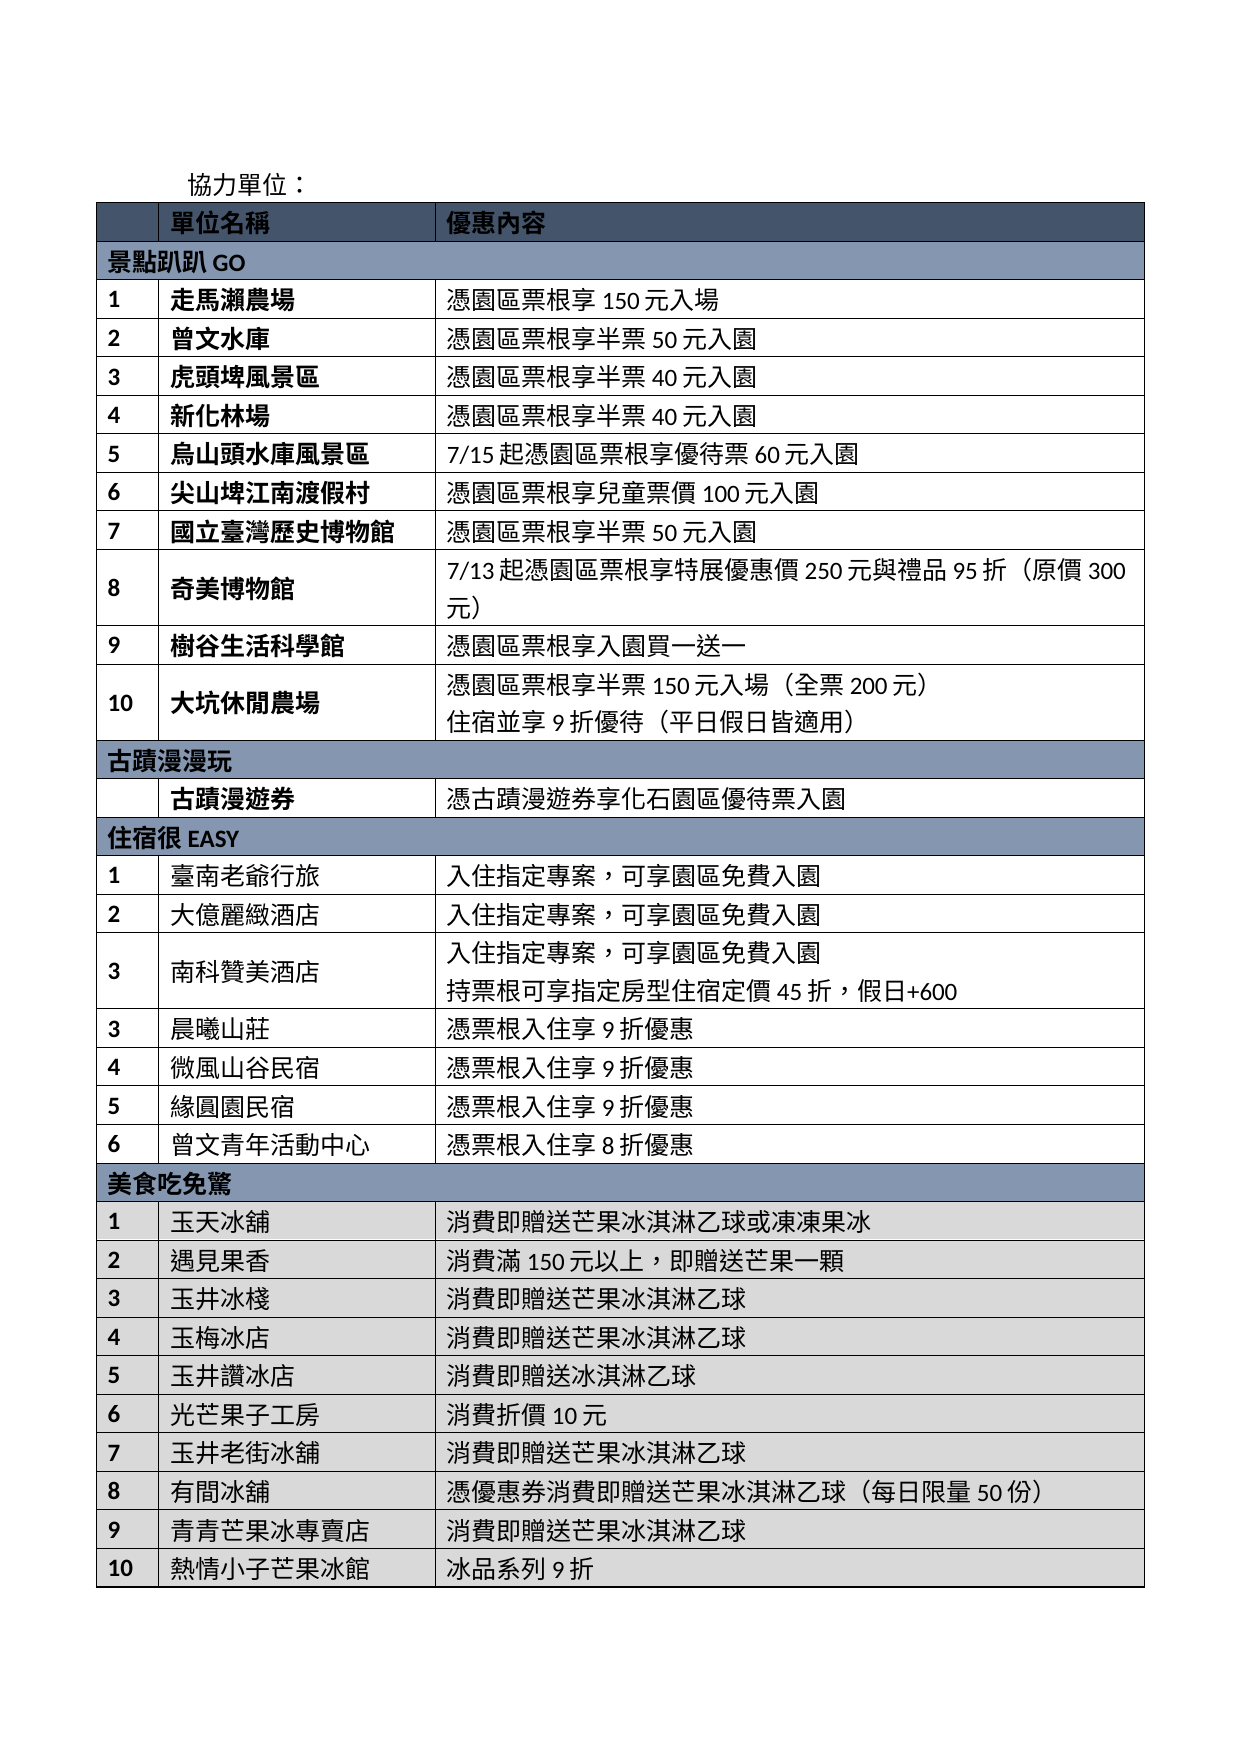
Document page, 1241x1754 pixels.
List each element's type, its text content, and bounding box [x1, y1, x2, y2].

table_header [97, 203, 158, 241]
table_cell 8 [97, 1472, 158, 1509]
table_cell 新化林場 [159, 396, 435, 433]
table_cell 2 [97, 895, 158, 932]
table_cell 憑票根入住享9折優惠 [436, 1086, 1144, 1124]
table_cell 6 [97, 1395, 158, 1432]
table_cell 大億麗緻酒店 [159, 895, 435, 932]
table_cell 美食吃免驚 [97, 1164, 1144, 1201]
table_cell 玉井讚冰店 [159, 1356, 435, 1394]
table_cell 8 [97, 550, 158, 625]
table_cell 5 [97, 1356, 158, 1394]
table_cell 曾文青年活動中心 [159, 1125, 435, 1162]
table_cell 1 [97, 280, 158, 318]
table_cell 10 [97, 665, 158, 739]
table_cell 南科贊美酒店 [159, 933, 435, 1008]
table_cell 光芒果子工房 [159, 1395, 435, 1432]
table_cell 憑票根入住享8折優惠 [436, 1125, 1144, 1162]
table_cell 虎頭埤風景區 [159, 357, 435, 395]
table_cell 憑園區票根享半票40元入園 [436, 357, 1144, 395]
table_cell 入住指定專案，可享園區免費入園 [436, 895, 1144, 932]
table_cell 緣圓園民宿 [159, 1086, 435, 1124]
table_cell 青青芒果冰專賣店 [159, 1510, 435, 1548]
text 協力單位： [187, 164, 1053, 202]
table_cell 消費即贈送芒果冰淇淋乙球 [436, 1279, 1144, 1317]
table_cell 5 [97, 1086, 158, 1124]
table_cell 憑園區票根享半票40元入園 [436, 396, 1144, 433]
table_cell 憑園區票根享半票50元入園 [436, 511, 1144, 549]
table_cell 4 [97, 1048, 158, 1085]
table_cell 6 [97, 1125, 158, 1162]
table_cell 消費即贈送芒果冰淇淋乙球 [436, 1318, 1144, 1355]
table_cell 烏山頭水庫風景區 [159, 434, 435, 472]
table_cell 2 [97, 1241, 158, 1278]
table_cell 3 [97, 357, 158, 395]
table_cell 7/13起憑園區票根享特展優惠價250元與禮品95折（原價300元） [436, 550, 1144, 625]
table_cell 憑古蹟漫遊券享化石園區優待票入園 [436, 779, 1144, 817]
table_cell 1 [97, 856, 158, 894]
table_cell 1 [97, 1202, 158, 1239]
table_cell 憑園區票根享入園買一送一 [436, 626, 1144, 663]
table_cell 憑票根入住享9折優惠 [436, 1009, 1144, 1047]
table_cell 10 [97, 1549, 158, 1586]
table_cell 3 [97, 933, 158, 1008]
table_cell 憑票根入住享9折優惠 [436, 1048, 1144, 1085]
table_cell 玉梅冰店 [159, 1318, 435, 1355]
table_cell 微風山谷民宿 [159, 1048, 435, 1085]
table_cell 尖山埤江南渡假村 [159, 473, 435, 510]
table_cell 國立臺灣歷史博物館 [159, 511, 435, 549]
table_cell 熱情小子芒果冰館 （玉井農會） [159, 1549, 435, 1586]
table_header 優惠內容 [436, 203, 1144, 241]
table_cell 入住指定專案，可享園區免費入園 持票根可享指定房型住宿定價45折，假日+600 [436, 933, 1144, 1008]
table_cell 臺南老爺行旅 [159, 856, 435, 894]
table_cell 憑優惠券消費即贈送芒果冰淇淋乙球（每日限量50份） [436, 1472, 1144, 1509]
table_cell 遇見果香 [159, 1241, 435, 1278]
table_cell 走馬瀨農場 [159, 280, 435, 318]
table_cell 憑園區票根享兒童票價100元入園 [436, 473, 1144, 510]
table_cell 3 [97, 1279, 158, 1317]
table_cell 消費折價10元 [436, 1395, 1144, 1432]
table_cell 玉井冰棧 [159, 1279, 435, 1317]
table_cell 9 [97, 1510, 158, 1548]
table_cell 5 [97, 434, 158, 472]
table_cell 2 [97, 319, 158, 356]
table_header 單位名稱 [159, 203, 435, 241]
table_cell 7/15起憑園區票根享優待票60元入園 [436, 434, 1144, 472]
table_cell 消費即贈送芒果冰淇淋乙球 [436, 1510, 1144, 1548]
table_cell 入住指定專案，可享園區免費入園 [436, 856, 1144, 894]
table_cell 奇美博物館 [159, 550, 435, 625]
table_cell [97, 779, 158, 817]
table_cell 7 [97, 511, 158, 549]
table_cell 玉天冰舖 [159, 1202, 435, 1239]
table_cell 6 [97, 473, 158, 510]
table_cell 憑園區票根享半票50元入園 [436, 319, 1144, 356]
table_cell 有間冰舖 [159, 1472, 435, 1509]
table_cell 冰品系列9折 [436, 1549, 1144, 1586]
table_cell 消費滿150元以上，即贈送芒果一顆 [436, 1241, 1144, 1278]
table_cell 消費即贈送冰淇淋乙球 [436, 1356, 1144, 1394]
table_cell 晨曦山莊 [159, 1009, 435, 1047]
table_cell 古蹟漫漫玩 [97, 741, 1144, 778]
table_cell 住宿很EASY [97, 818, 1144, 855]
table_cell 憑園區票根享半票150元入場（全票200元） 住宿並享9折優待（平日假日皆適用） [436, 665, 1144, 739]
table_cell 曾文水庫 [159, 319, 435, 356]
table_cell 樹谷生活科學館 [159, 626, 435, 663]
table_cell 玉井老街冰舖 [159, 1433, 435, 1471]
table_cell 9 [97, 626, 158, 663]
table_cell 7 [97, 1433, 158, 1471]
table_cell 古蹟漫遊券 [159, 779, 435, 817]
table_cell 消費即贈送芒果冰淇淋乙球 [436, 1433, 1144, 1471]
table_cell 景點趴趴GO [97, 242, 1144, 279]
table_cell 3 [97, 1009, 158, 1047]
table_cell 憑園區票根享150元入場 [436, 280, 1144, 318]
table_cell 4 [97, 396, 158, 433]
table_cell 消費即贈送芒果冰淇淋乙球或凍凍果冰 [436, 1202, 1144, 1239]
table_cell 大坑休閒農場 [159, 665, 435, 739]
table_cell 4 [97, 1318, 158, 1355]
